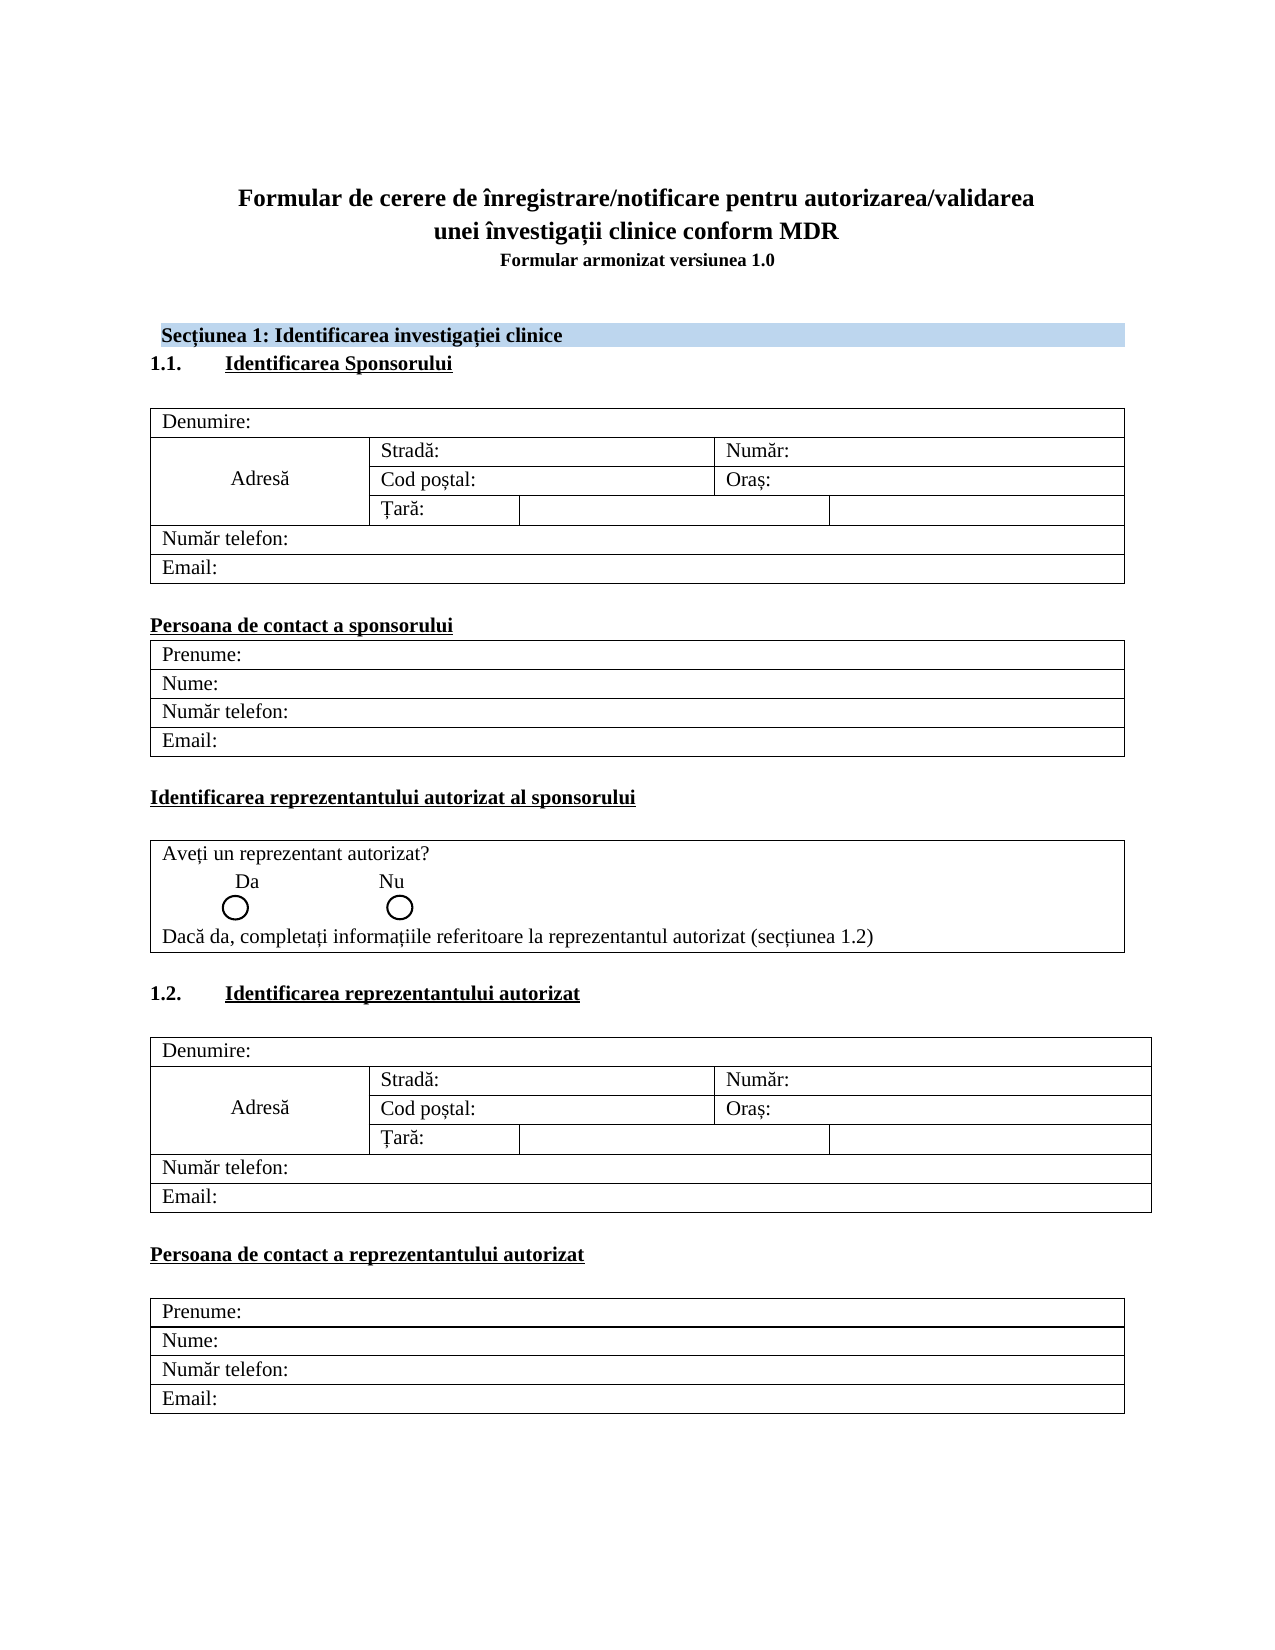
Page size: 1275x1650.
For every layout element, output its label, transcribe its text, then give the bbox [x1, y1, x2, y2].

table_header Denumire: [151, 1038, 1151, 1066]
table_cell Număr: [715, 438, 1124, 466]
table_header Aveți un reprezentant autorizat? Da Nu Dacă da, completați informațiile referitoare la reprezentantul autorizat (secțiunea 1.2) [151, 841, 1124, 952]
table_cell [520, 496, 829, 525]
text Persoana de contact a reprezentantului autorizat [150, 1242, 1125, 1266]
table_header Prenume: [151, 641, 1124, 669]
table_header Prenume: [151, 1299, 1124, 1326]
table_cell Stradă: [370, 438, 714, 466]
table_cell Oraș: [715, 467, 1124, 495]
table_header Denumire: [151, 409, 1124, 437]
table_cell Stradă: [370, 1067, 714, 1095]
table_cell Număr telefon: [151, 1155, 1151, 1183]
subtitle Identificarea Sponsorului [150, 351, 1125, 375]
table_cell Nume: [151, 1328, 1124, 1355]
table_cell Țară: [370, 496, 519, 525]
text Formular de cerere de înregistrare/notificare pentru autorizarea/validarea [206, 183, 1067, 212]
subtitle Identificarea reprezentantului autorizat [150, 981, 1125, 1004]
table_cell Oraș: [715, 1096, 1151, 1124]
table_cell [830, 1125, 1151, 1154]
text unei învestigații clinice conform MDR [206, 216, 1067, 245]
table_cell [520, 1125, 829, 1154]
table_cell Număr: [715, 1067, 1151, 1095]
table_cell Număr telefon: [151, 1356, 1124, 1384]
text Secțiunea 1: Identificarea investigației clinice [161, 323, 1125, 347]
table_cell Adresă [151, 438, 369, 525]
table_cell Cod poștal: [370, 1096, 714, 1124]
text Formular armonizat versiunea 1.0 [150, 249, 1125, 271]
table_cell [830, 496, 1124, 525]
table_cell Țară: [370, 1125, 519, 1154]
table_cell Adresă [151, 1067, 369, 1154]
text Identificarea reprezentantului autorizat al sponsorului [150, 785, 1125, 809]
table_cell Email: [151, 1385, 1124, 1413]
table_cell Număr telefon: [151, 699, 1124, 727]
table_cell Nume: [151, 670, 1124, 698]
table_cell Cod poștal: [370, 467, 714, 495]
table_cell Email: [151, 555, 1124, 583]
table_cell Număr telefon: [151, 526, 1124, 554]
text Persoana de contact a sponsorului [150, 613, 1125, 637]
table_cell Email: [151, 728, 1124, 756]
table_cell Email: [151, 1184, 1151, 1212]
